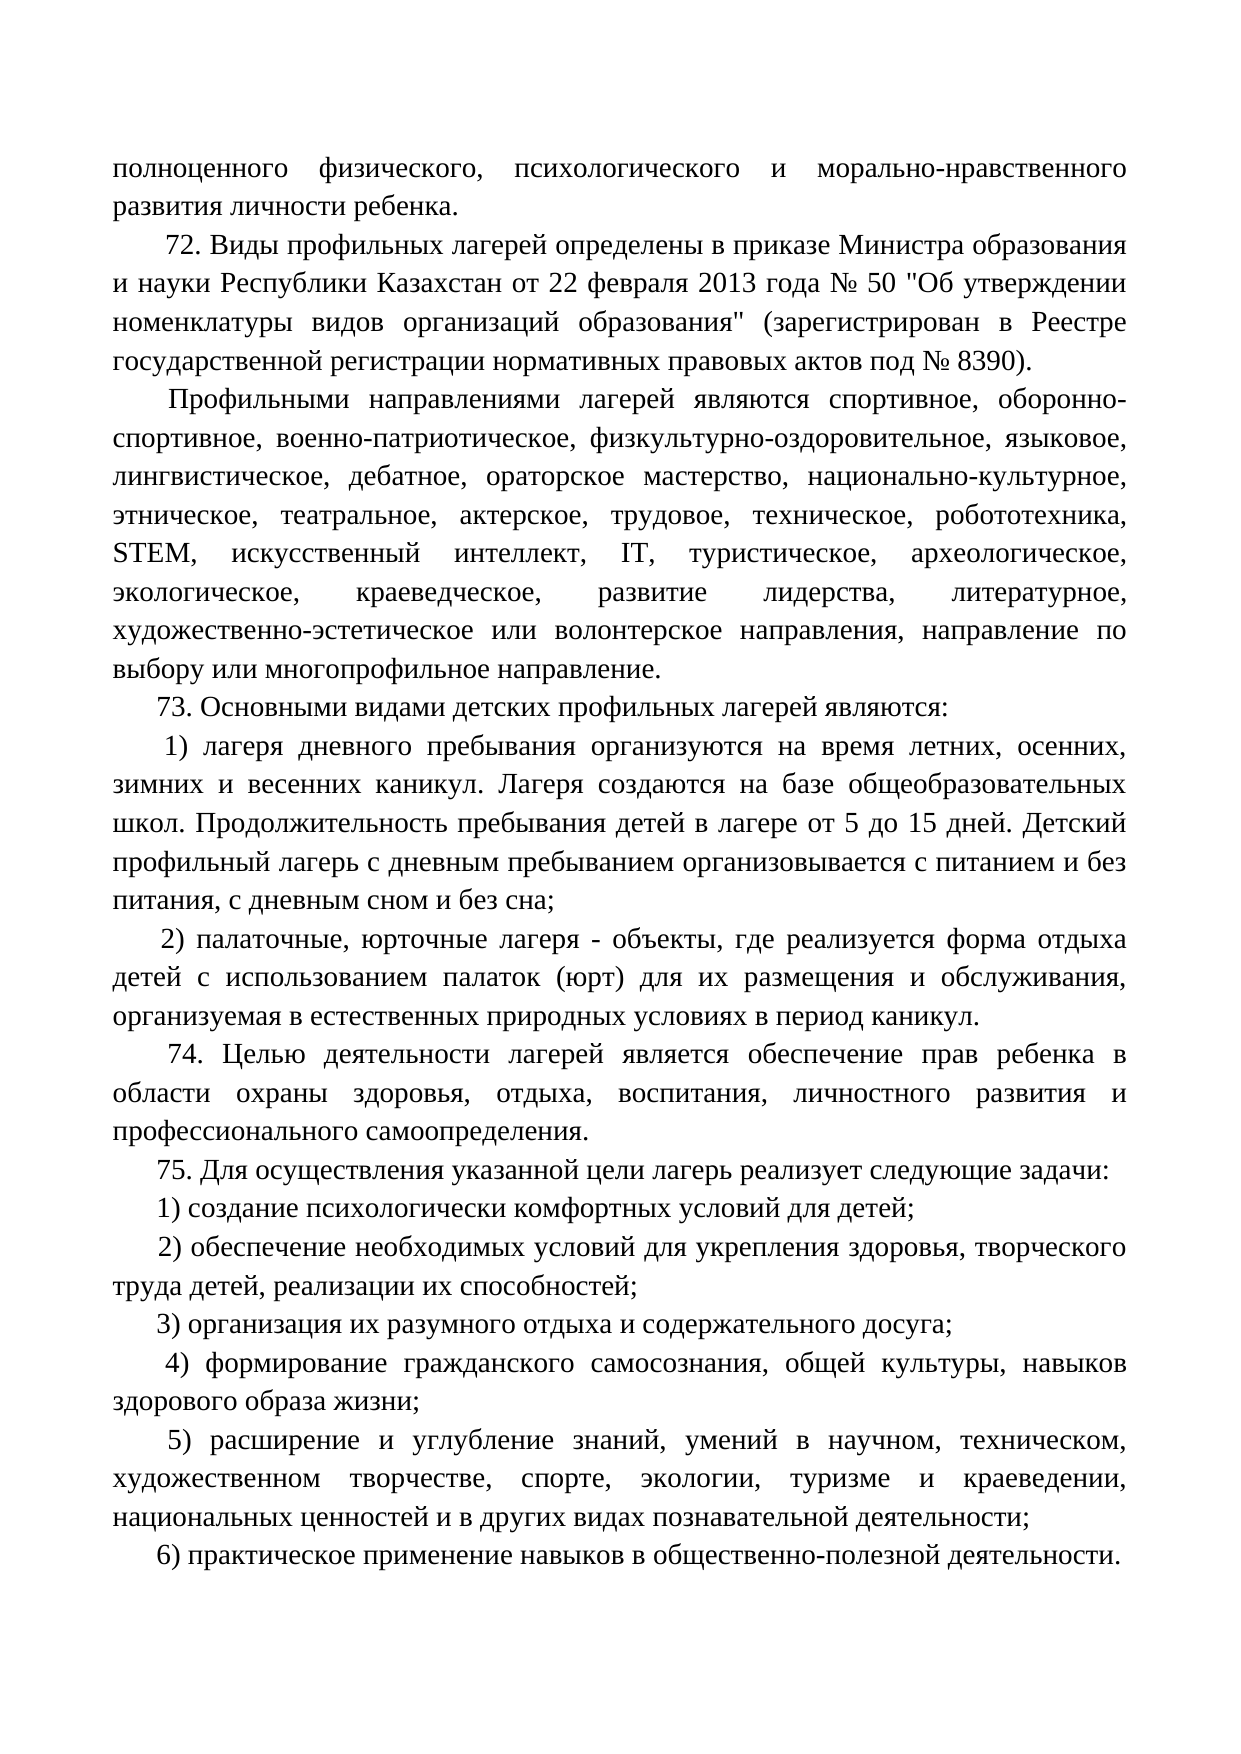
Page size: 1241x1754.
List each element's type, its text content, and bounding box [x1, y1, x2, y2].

text 2) палаточные, юрточные лагеря - объекты, где реализуется форма отдыха детей с использованием палаток (юрт) для их размещения и обслуживания, организуемая в естественных природных условиях в период каникул. [112, 921, 1128, 1031]
text 2) обеспечение необходимых условий для укрепления здоровья, творческого труда детей, реализации их способностей; [112, 1229, 1128, 1301]
text 74. Целью деятельности лагерей является обеспечение прав ребенка в области охраны здоровья, отдыха, воспитания, личностного развития и профессионального самоопределения. [112, 1036, 1128, 1147]
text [112, 150, 1128, 222]
text 72. Виды профильных лагерей определены в приказе Министра образования и науки Республики Казахстан от 22 февраля 2013 года № 50 "Об утверждении номенклатуры видов организаций образования" (зарегистрирован в Реестре государственной регистрации нормативных правовых актов под № 8390). [112, 227, 1128, 376]
text 6) практическое применение навыков в общественно-полезной деятельности. [112, 1537, 1128, 1571]
text 5) расширение и углубление знаний, умений в научном, техническом, художественном творчестве, спорте, экологии, туризме и краеведении, национальных ценностей и в других видах познавательной деятельности; [112, 1422, 1128, 1532]
text 73. Основными видами детских профильных лагерей являются: [112, 689, 1128, 723]
text 3) организация их разумного отдыха и содержательного досуга; [112, 1306, 1128, 1340]
text 4) формирование гражданского самосознания, общей культуры, навыков здорового образа жизни; [112, 1345, 1128, 1417]
text 1) лагеря дневного пребывания организуются на время летних, осенних, зимних и весенних каникул. Лагеря создаются на базе общеобразовательных школ. Продолжительность пребывания детей в лагере от 5 до 15 дней. Детский профильный лагерь с дневным пребыванием организовывается с питанием и без питания, с дневным сном и без сна; [112, 728, 1128, 916]
text 1) создание психологически комфортных условий для детей; [112, 1191, 1128, 1224]
text Профильными направлениями лагерей являются спортивное, оборонно-спортивное, военно-патриотическое, физкультурно-оздоровительное, языковое, лингвистическое, дебатное, ораторское мастерство, национально-культурное, этническое, театральное, актерское, трудовое, техническое, робототехника, STEM, искусственный интеллект, IT, туристическое, археологическое, экологическое, краеведческое, развитие лидерства, литературное, художественно-эстетическое или волонтерское направления, направление по выбору или многопрофильное направление. [112, 381, 1128, 684]
text 75. Для осуществления указанной цели лагерь реализует следующие задачи: [112, 1152, 1128, 1186]
